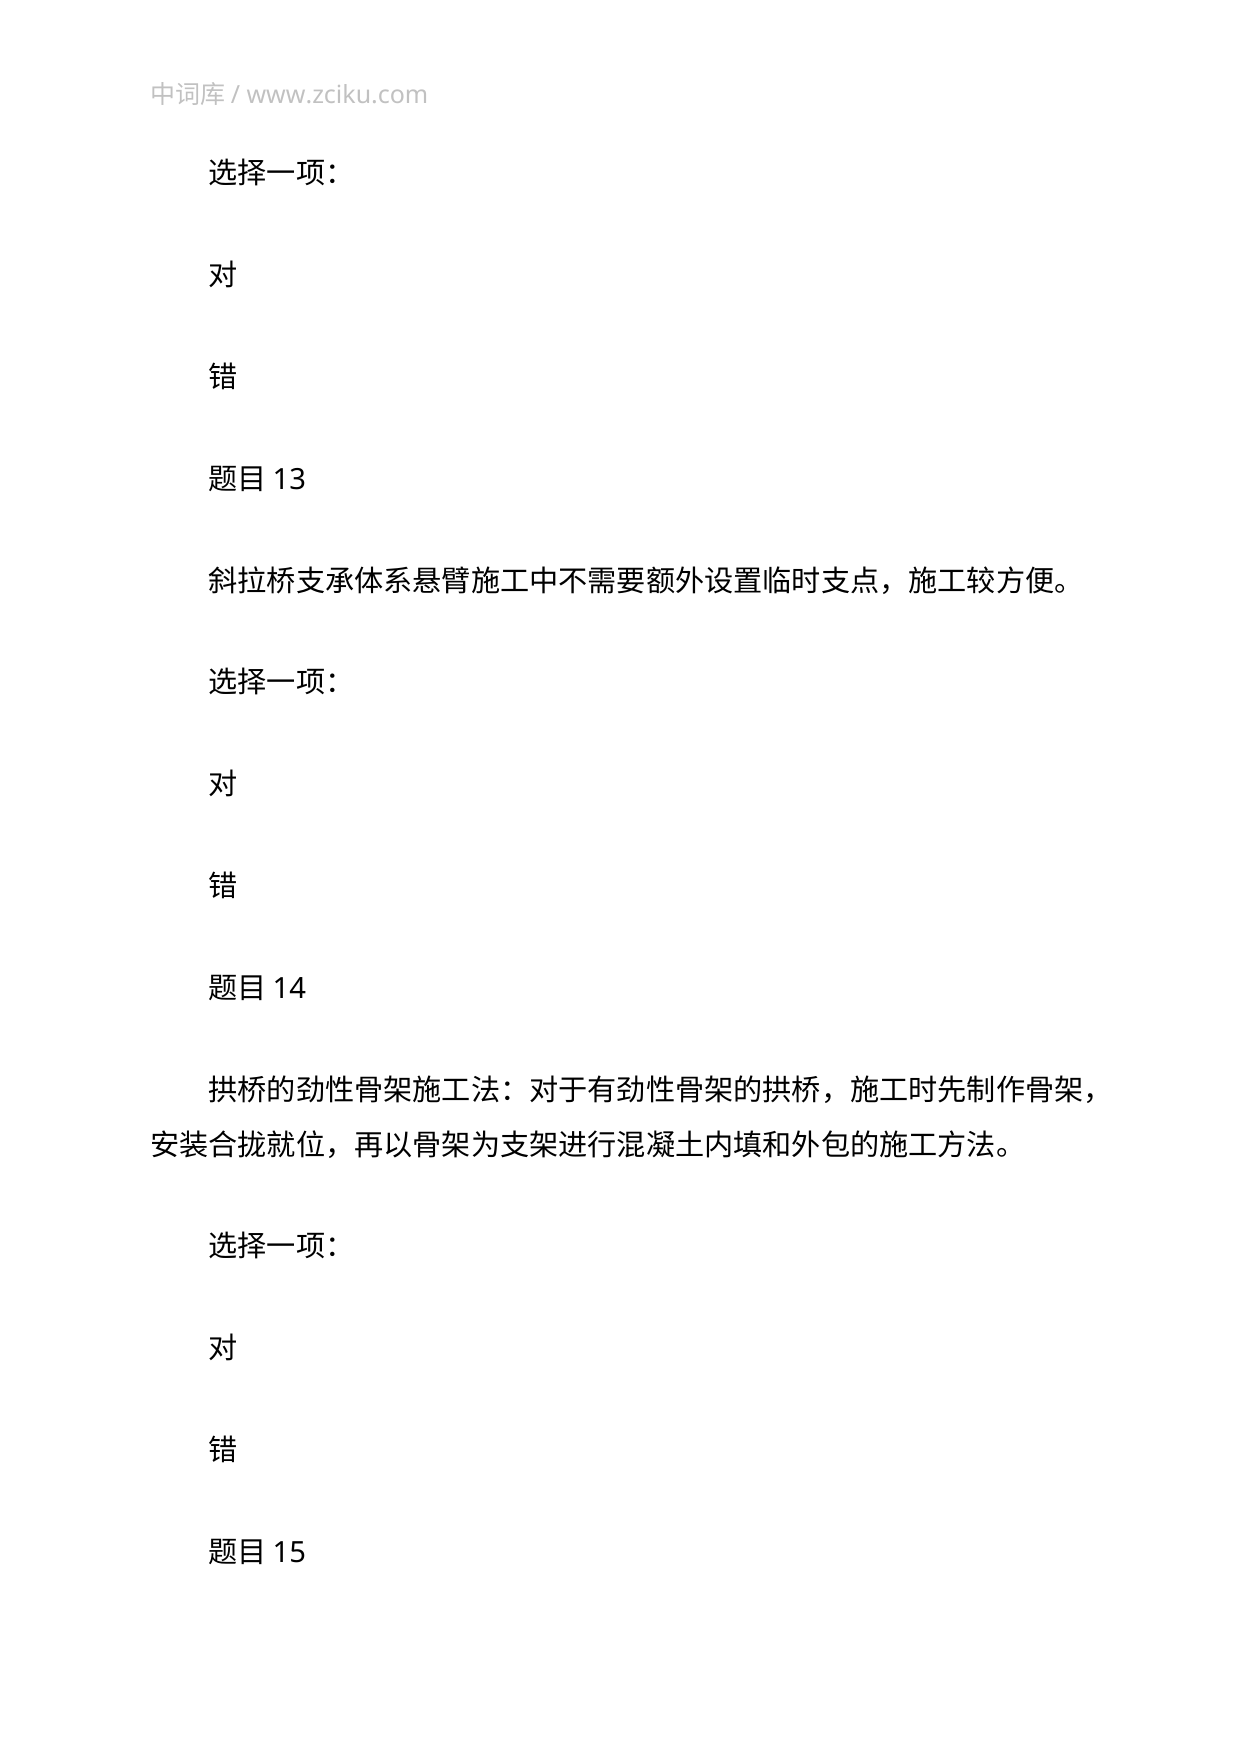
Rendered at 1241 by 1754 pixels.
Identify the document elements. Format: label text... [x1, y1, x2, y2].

text 题目15 [150, 1528, 1090, 1571]
text 拱桥的劲性骨架施工法：对于有劲性骨架的拱桥，施工时先制作骨架，安装合拢就位，再以骨架为支架进行混凝土内填和外包的施工方法。 [150, 1066, 1090, 1163]
text 选择一项： [150, 150, 1090, 192]
text 对 [150, 1325, 1090, 1367]
text 题目13 [150, 455, 1090, 498]
text 选择一项： [150, 659, 1090, 701]
text 错 [150, 863, 1090, 905]
text 错 [150, 353, 1090, 396]
text 斜拉桥支承体系悬臂施工中不需要额外设置临时支点，施工较方便。 [150, 557, 1090, 599]
text 错 [150, 1427, 1090, 1469]
text 选择一项： [150, 1223, 1090, 1265]
text 对 [150, 252, 1090, 294]
text 题目14 [150, 964, 1090, 1007]
text 对 [150, 761, 1090, 803]
